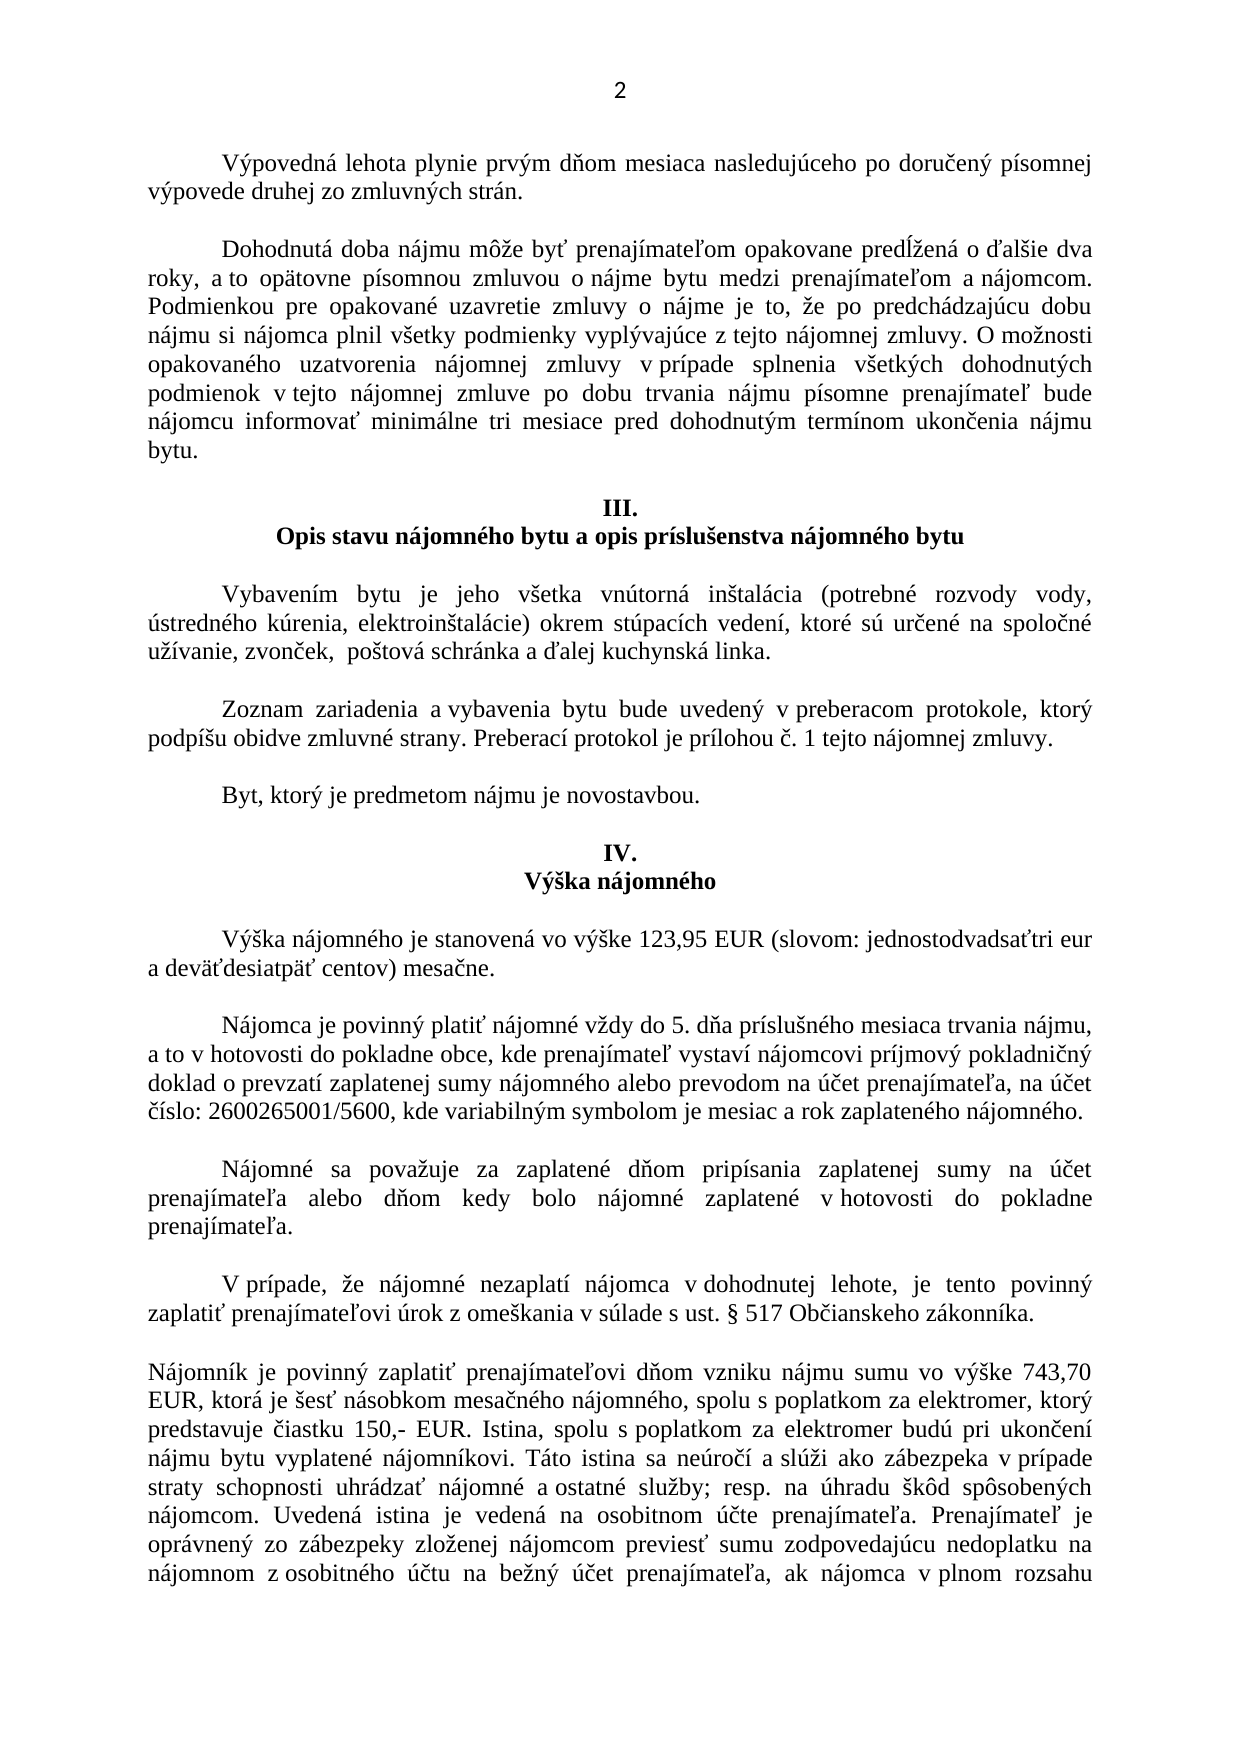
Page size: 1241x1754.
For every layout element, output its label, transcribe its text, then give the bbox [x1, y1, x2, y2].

text V prípade, že nájomné nezaplatí nájomca v dohodnutej lehote, je tento povinný zaplatiť prenajímateľovi úrok z omeškania v súlade s ust. § 517 Občianskeho zákonníka. [148, 1269, 1093, 1326]
text IV. [148, 838, 1093, 866]
text III. [148, 493, 1093, 521]
text Dohodnutá doba nájmu môže byť prenajímateľom opakovane predĺžená o ďalšie dva roky, a to opätovne písomnou zmluvou o nájme bytu medzi prenajímateľom a nájomcom. Podmienkou pre opakované uzavretie zmluvy o nájme je to, že po predchádzajúcu dobu nájmu si nájomca plnil všetky podmienky vyplývajúce z tejto nájomnej zmluvy. O možnosti opakovaného uzatvorenia nájomnej zmluvy v prípade splnenia všetkých dohodnutých podmienok v tejto nájomnej zmluve po dobu trvania nájmu písomne prenajímateľ bude nájomcu informovať minimálne tri mesiace pred dohodnutým termínom ukončenia nájmu bytu. [148, 234, 1093, 464]
text Byt, ktorý je predmetom nájmu je novostavbou. [148, 780, 1093, 809]
text Výpovedná lehota plynie prvým dňom mesiaca nasledujúceho po doručený písomnej výpovede druhej zo zmluvných strán. [148, 148, 1093, 205]
text Výška nájomného je stanovená vo výške 123,95 EUR (slovom: jednostodvadsaťtri eur a deväťdesiatpäť centov) mesačne. [148, 924, 1093, 981]
text Nájomné sa považuje za zaplatené dňom pripísania zaplatenej sumy na účet prenajímateľa alebo dňom kedy bolo nájomné zaplatené v hotovosti do pokladne prenajímateľa. [148, 1154, 1093, 1240]
text Výška nájomného [148, 866, 1093, 895]
text Zoznam zariadenia a vybavenia bytu bude uvedený v preberacom protokole, ktorý podpíšu obidve zmluvné strany. Preberací protokol je prílohou č. 1 tejto nájomnej zmluvy. [148, 694, 1093, 751]
text Opis stavu nájomného bytu a opis príslušenstva nájomného bytu [148, 521, 1093, 550]
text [148, 1357, 1093, 1587]
text Nájomca je povinný platiť nájomné vždy do 5. dňa príslušného mesiaca trvania nájmu, a to v hotovosti do pokladne obce, kde prenajímateľ vystaví nájomcovi príjmový pokladničný doklad o prevzatí zaplatenej sumy nájomného alebo prevodom na účet prenajímateľa, na účet číslo: 2600265001/5600, kde variabilným symbolom je mesiac a rok zaplateného nájomného. [148, 1010, 1093, 1125]
text Vybavením bytu je jeho všetka vnútorná inštalácia (potrebné rozvody vody, ústredného kúrenia, elektroinštalácie) okrem stúpacích vedení, ktoré sú určené na spoločné užívanie, zvonček, poštová schránka a ďalej kuchynská linka. [148, 579, 1093, 665]
